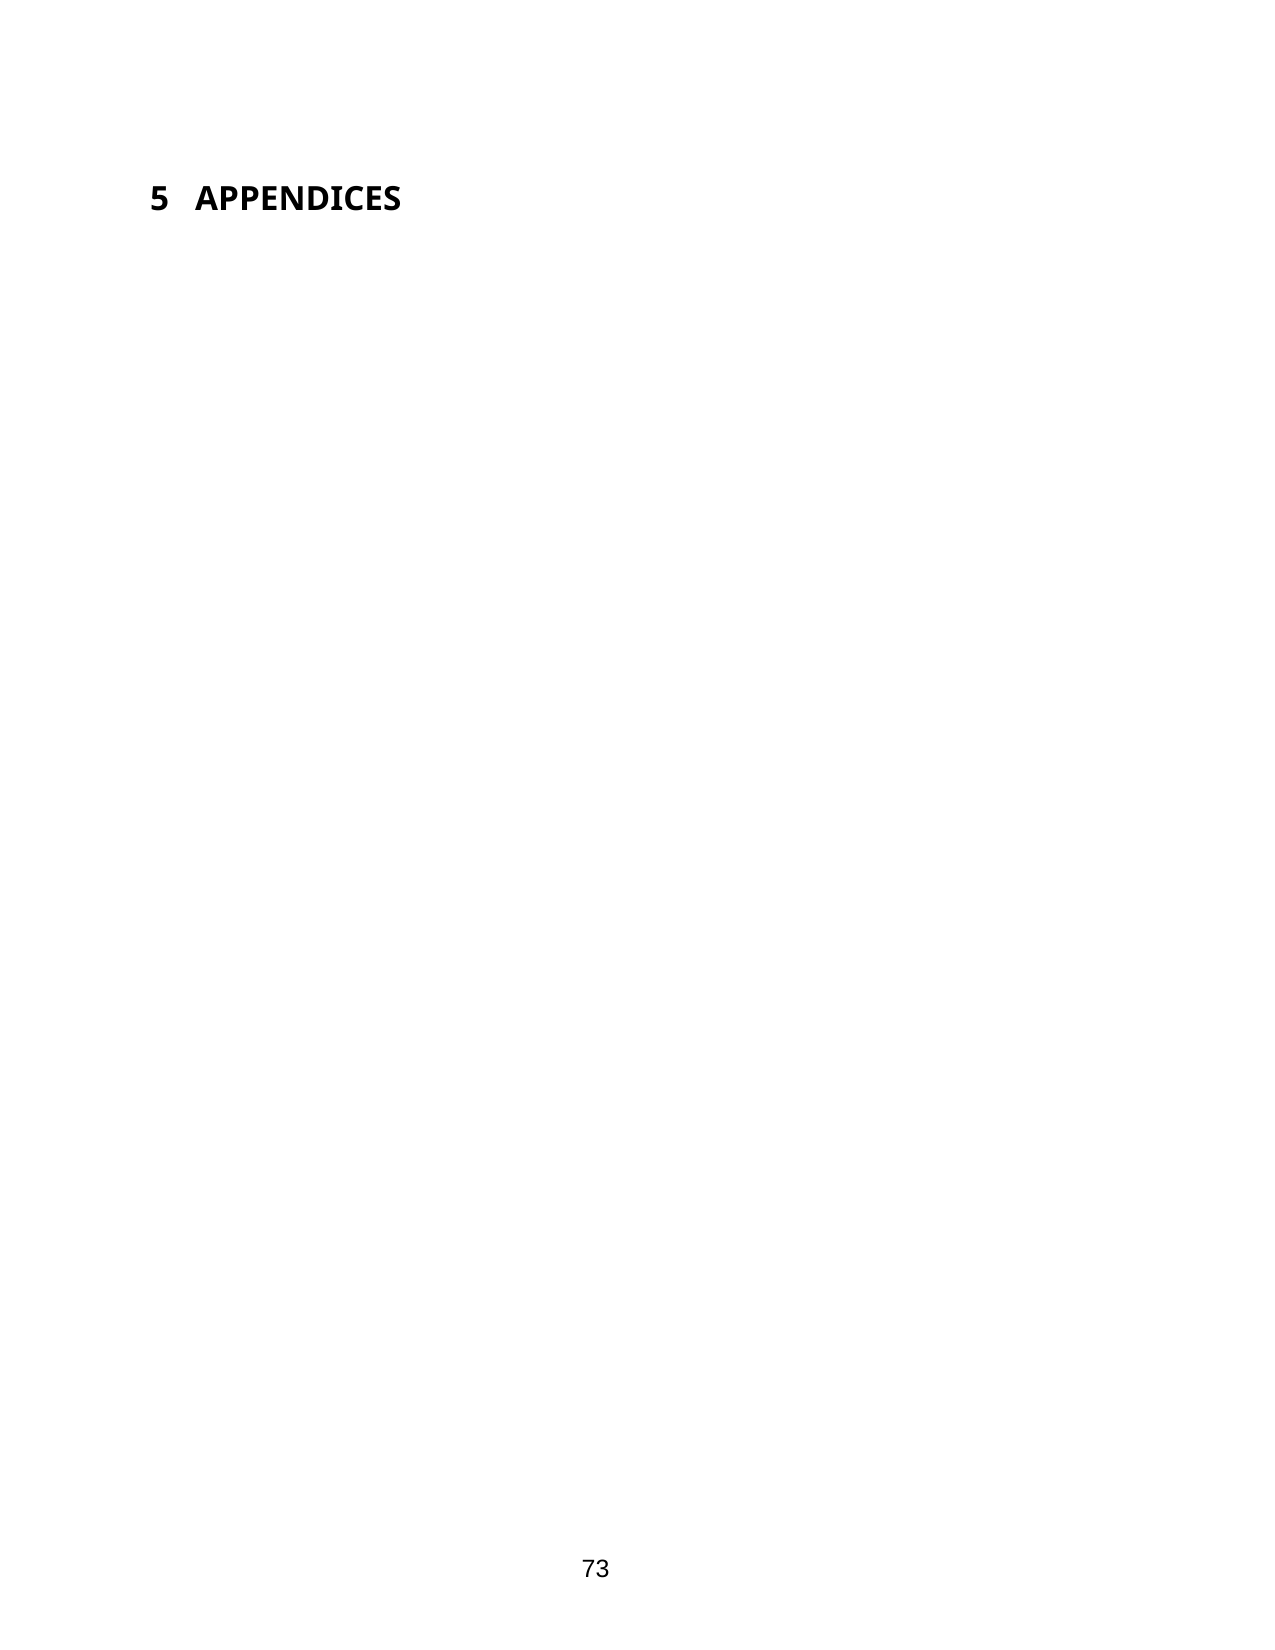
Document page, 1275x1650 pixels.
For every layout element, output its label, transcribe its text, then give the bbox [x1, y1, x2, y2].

subtitle Appendices [150, 175, 1125, 220]
